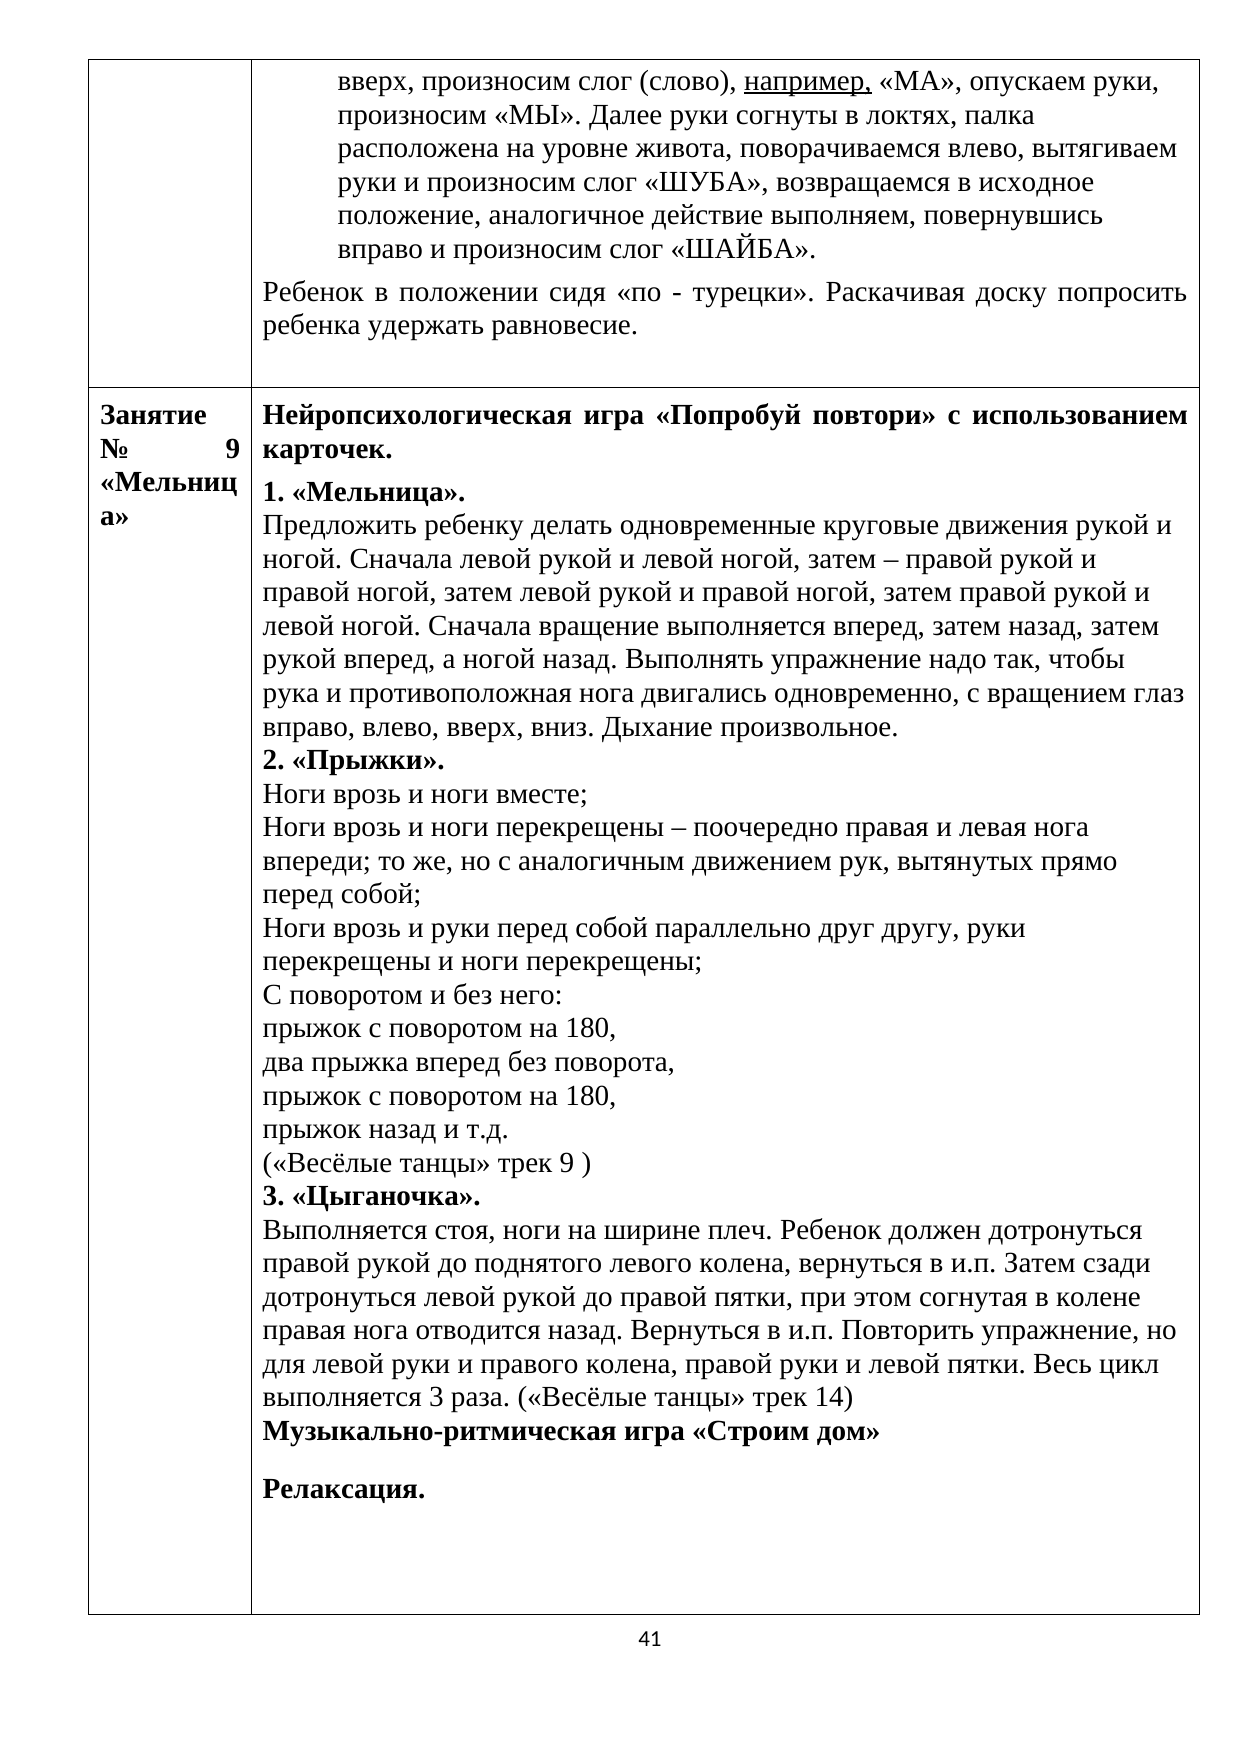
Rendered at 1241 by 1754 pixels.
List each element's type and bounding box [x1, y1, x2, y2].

table_cell [252, 388, 1199, 1614]
table_cell [89, 60, 251, 387]
table_cell [252, 60, 1199, 387]
table_cell [89, 388, 251, 1614]
